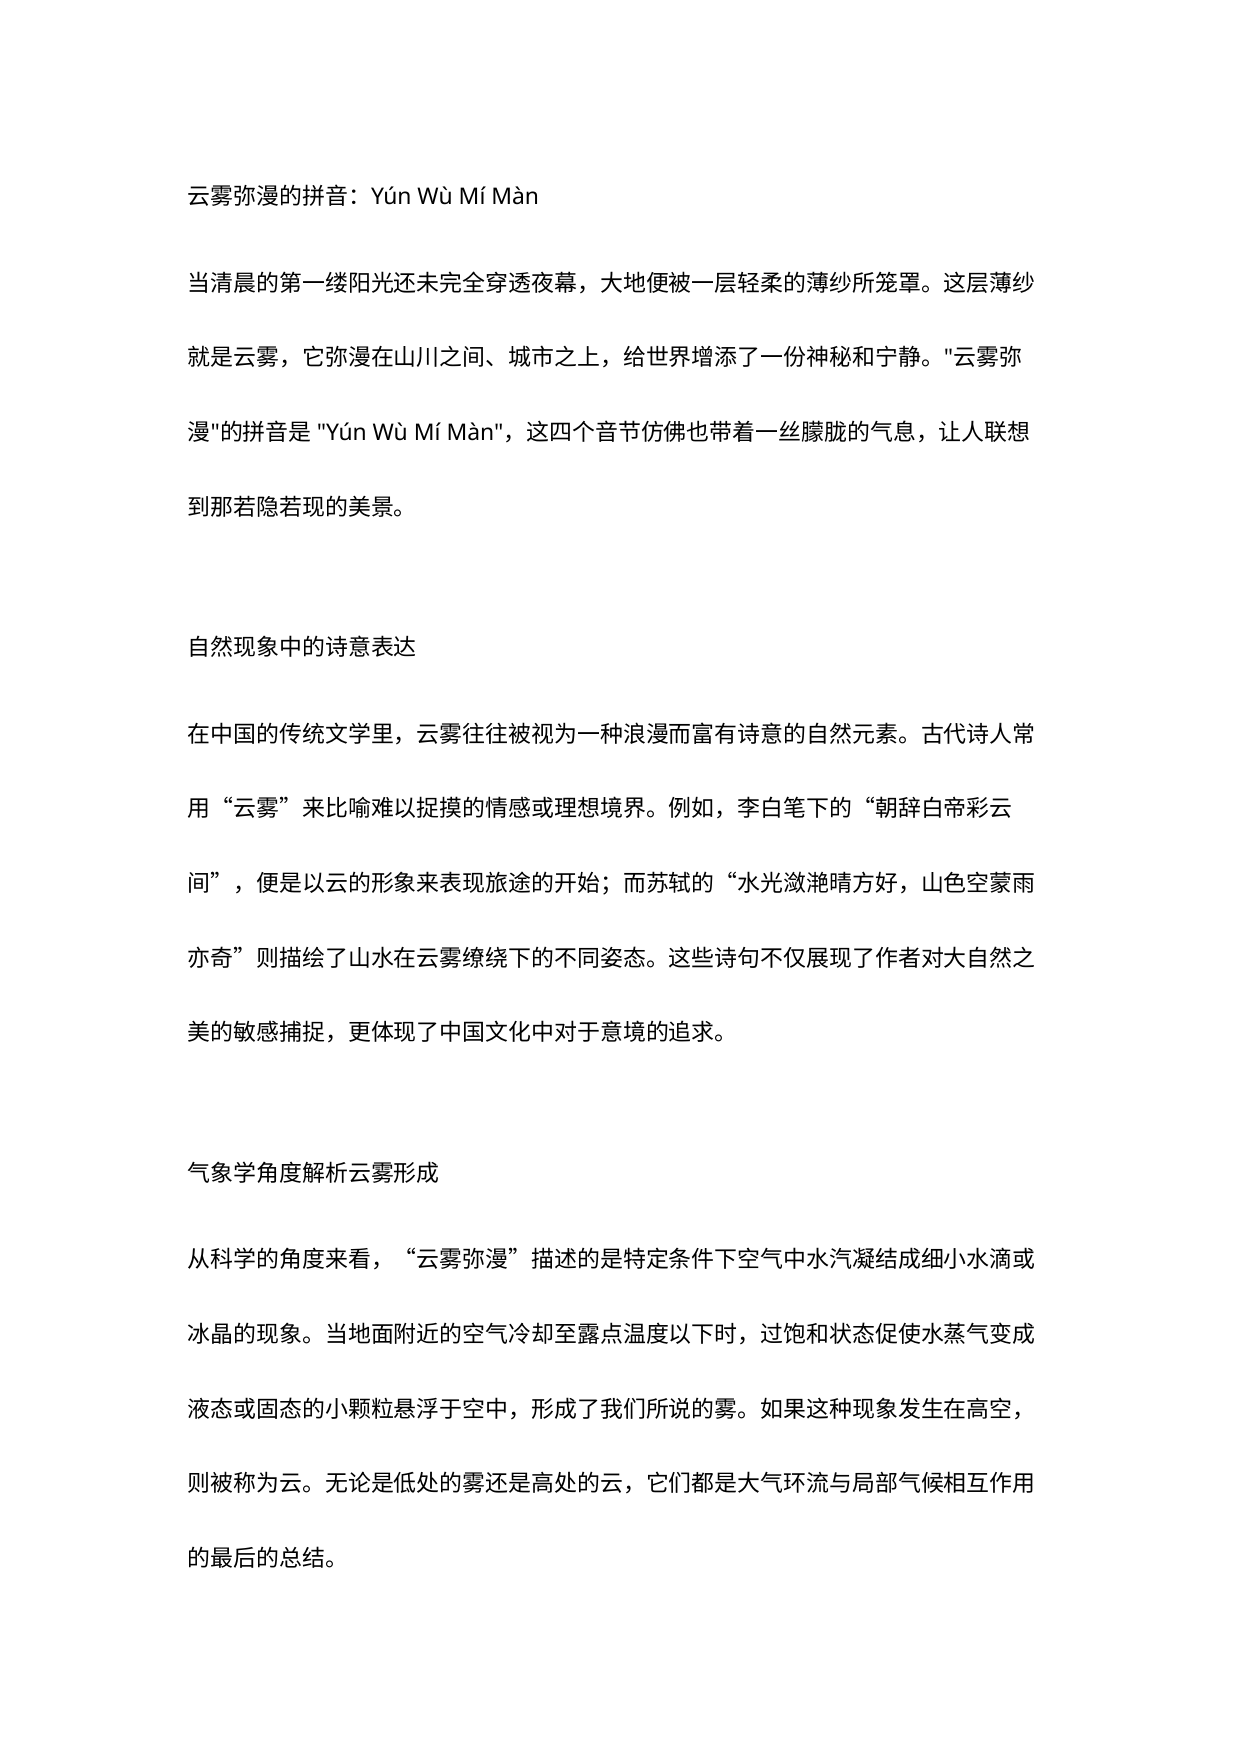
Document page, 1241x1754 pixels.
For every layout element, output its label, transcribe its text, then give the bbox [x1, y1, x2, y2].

text 自然现象中的诗意表达 [187, 613, 1053, 678]
text 从科学的角度来看，“云雾弥漫”描述的是特定条件下空气中水汽凝结成细小水滴或冰晶的现象。当地面附近的空气冷却至露点温度以下时，过饱和状态促使水蒸气变成液态或固态的小颗粒悬浮于空中，形成了我们所说的雾。如果这种现象发生在高空，则被称为云。无论是低处的雾还是高处的云，它们都是大气环流与局部气候相互作用的最后的总结。 [187, 1225, 1053, 1589]
text 在中国的传统文学里，云雾往往被视为一种浪漫而富有诗意的自然元素。古代诗人常用“云雾”来比喻难以捉摸的情感或理想境界。例如，李白笔下的“朝辞白帝彩云间”，便是以云的形象来表现旅途的开始；而苏轼的“水光潋滟晴方好，山色空蒙雨亦奇”则描绘了山水在云雾缭绕下的不同姿态。这些诗句不仅展现了作者对大自然之美的敏感捕捉，更体现了中国文化中对于意境的追求。 [187, 700, 1053, 1063]
text 气象学角度解析云雾形成 [187, 1139, 1053, 1204]
text 云雾弥漫的拼音：Yún Wù Mí Màn [187, 162, 1053, 227]
text 当清晨的第一缕阳光还未完全穿透夜幕，大地便被一层轻柔的薄纱所笼罩。这层薄纱就是云雾，它弥漫在山川之间、城市之上，给世界增添了一份神秘和宁静。"云雾弥漫"的拼音是 "Yún Wù Mí Màn"，这四个音节仿佛也带着一丝朦胧的气息，让人联想到那若隐若现的美景。 [187, 249, 1053, 538]
